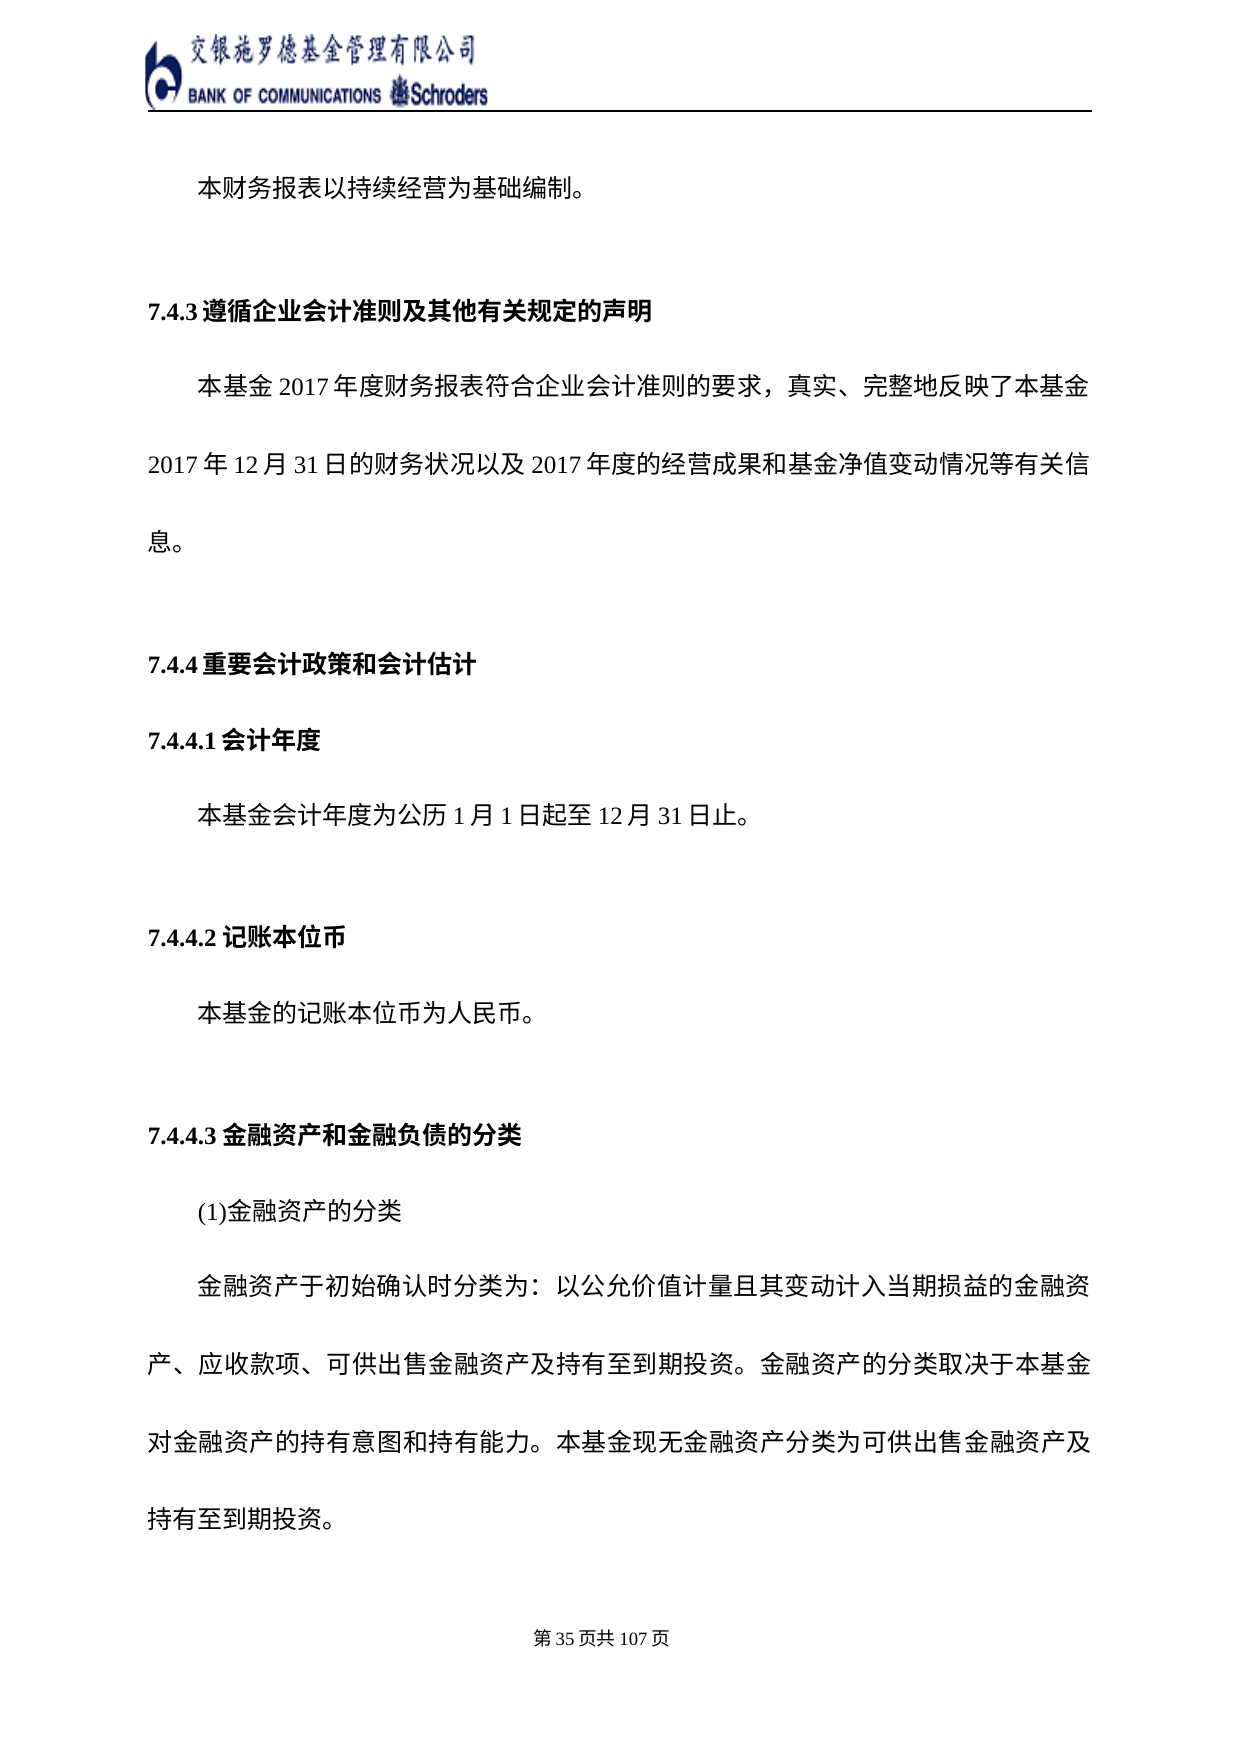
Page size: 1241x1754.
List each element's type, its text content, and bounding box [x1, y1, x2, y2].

text (1)金融资产的分类 [148, 1177, 1092, 1242]
text 本财务报表以持续经营为基础编制。 [148, 154, 1092, 219]
subtitle 7.4.4.1会计年度 [148, 706, 1092, 771]
text 本基金2017年度财务报表符合企业会计准则的要求，真实、完整地反映了本基金2017年12月31日的财务状况以及2017年度的经营成果和基金净值变动情况等有关信息。 [148, 352, 1092, 573]
text 本基金会计年度为公历1月1日起至12月31日止。 [148, 781, 1092, 846]
text 金融资产于初始确认时分类为：以公允价值计量且其变动计入当期损益的金融资产、应收款项、可供出售金融资产及持有至到期投资。金融资产的分类取决于本基金对金融资产的持有意图和持有能力。本基金现无金融资产分类为可供出售金融资产及持有至到期投资。 [148, 1252, 1092, 1551]
text 本基金的记账本位币为人民币。 [148, 979, 1092, 1044]
picture [145, 34, 488, 110]
subtitle 7.4.4.3 金融资产和金融负债的分类 [148, 1101, 1092, 1166]
subtitle 7.4.4.2 记账本位币 [148, 903, 1092, 968]
subtitle 7.4.4重要会计政策和会计估计 [148, 631, 1092, 696]
subtitle 7.4.3遵循企业会计准则及其他有关规定的声明 [148, 277, 1092, 342]
